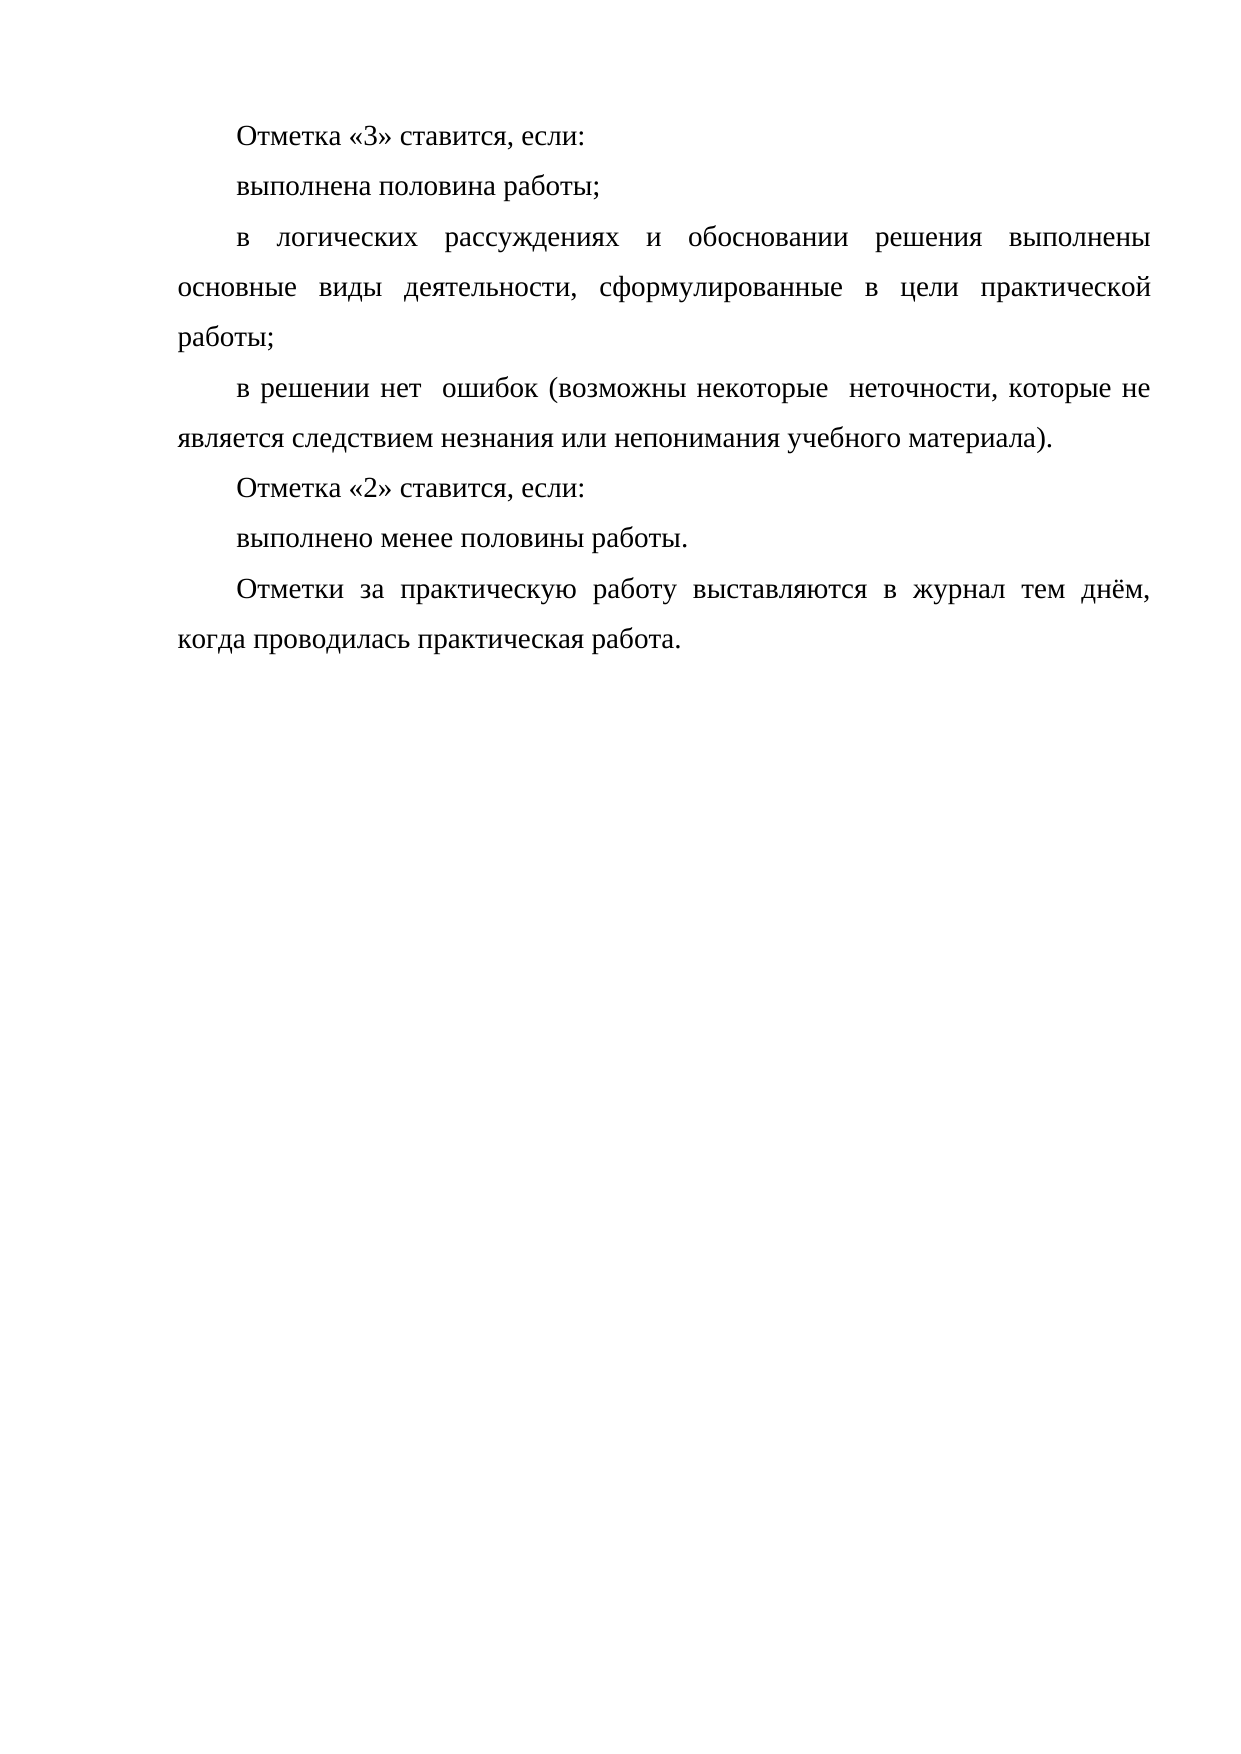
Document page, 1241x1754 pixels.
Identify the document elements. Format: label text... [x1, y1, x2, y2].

text Отметка «3» ставится, если: [177, 118, 1152, 152]
text Отметка «2» ставится, если: [177, 470, 1152, 504]
text в решении нет ошибок (возможны некоторые неточности, которые не является следствием незнания или непонимания учебного материала). [177, 370, 1152, 453]
text Отметки за практическую работу выставляются в журнал тем днём, когда проводилась практическая работа. [177, 571, 1152, 655]
text выполнена половина работы; [177, 168, 1152, 202]
text выполнено менее половины работы. [177, 521, 1152, 554]
text в логических рассуждениях и обосновании решения выполнены основные виды деятельности, сформулированные в цели практической работы; [177, 219, 1152, 353]
